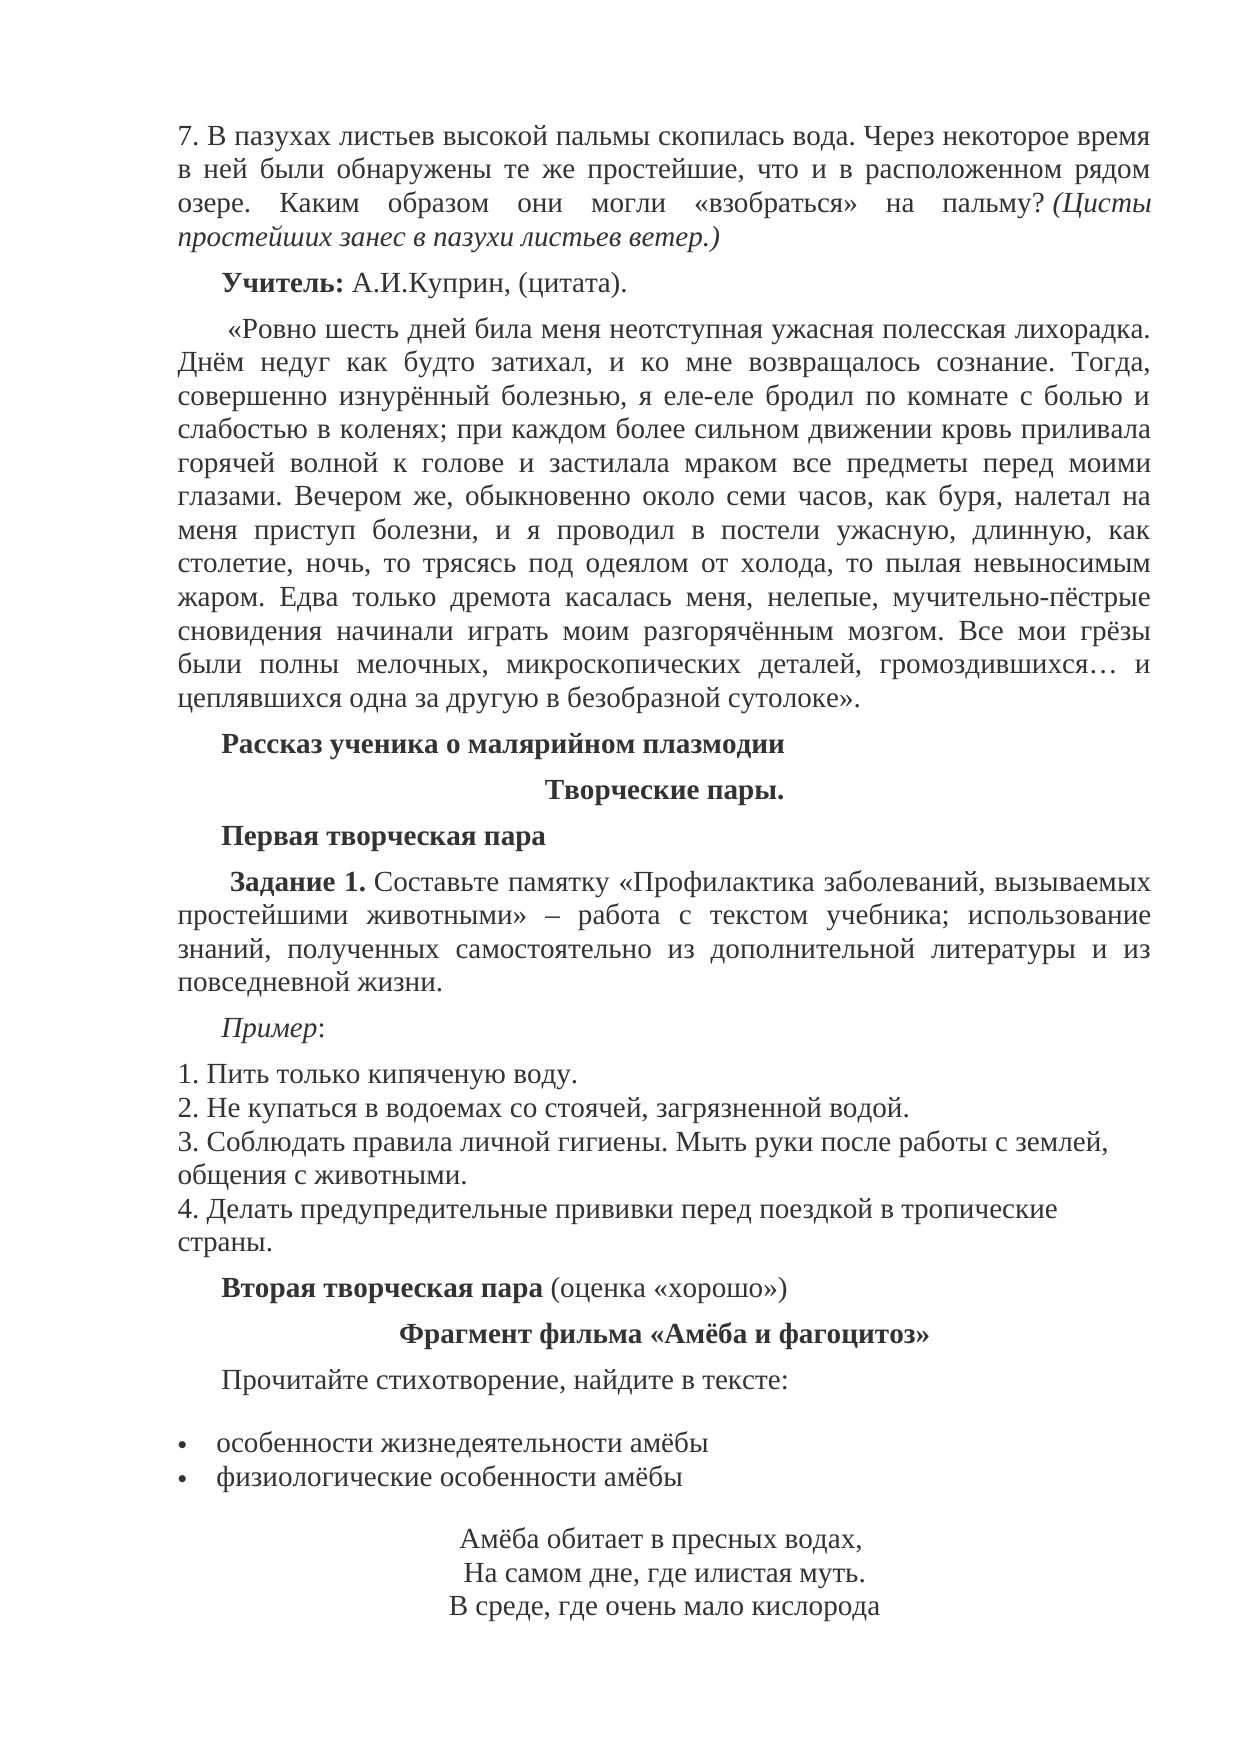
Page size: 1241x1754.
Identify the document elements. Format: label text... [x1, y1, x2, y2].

list особенности жизнедеятельности амёбы [179, 1425, 1152, 1459]
text «Ровно шесть дней била меня неотступная ужасная полесская лихорадка. Днём недуг как будто затихал, и ко мне возвращалось сознание. Тогда, совершенно изнурённый болезнью, я еле-еле бродил по комнате с болью и слабостью в коленях; при каждом более сильном движении кровь приливала горячей волной к голове и застилала мраком все предметы перед моими глазами. Вечером же, обыкновенно около семи часов, как буря, налетал на меня приступ болезни, и я проводил в постели ужасную, длинную, как столетие, ночь, то трясясь под одеялом от холода, то пылая невыносимым жаром. Едва только дремота касалась меня, нелепые, мучительно-пёстрые сновидения начинали играть моим разгорячённым мозгом. Все мои грёзы были полны мелочных, микроскопических деталей, громоздившихся… и цеплявшихся одна за другую в безобразной сутолоке». [177, 311, 1152, 713]
list физиологические особенности амёбы [179, 1459, 1152, 1492]
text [177, 118, 1152, 252]
text 1. Пить только кипяченую воду. 2. Не купаться в водоемах со стоячей, загрязненной водой. 3. Соблюдать правила личной гигиены. Мыть руки после работы с землей, общения с животными. 4. Делать предупредительные прививки перед поездкой в тропические страны. [177, 1057, 1152, 1258]
text Фрагмент фильма «Амёба и фагоцитоз» [177, 1316, 1152, 1350]
text Рассказ ученика о малярийном плазмодии [177, 726, 1152, 759]
text Учитель: А.И.Куприн, (цитата). [177, 265, 1152, 298]
text Вторая творческая пара (оценка «хорошо») [177, 1270, 1152, 1304]
text Прочитайте стихотворение, найдите в тексте: [177, 1362, 1152, 1396]
text Первая творческая пара [177, 818, 1152, 851]
text Творческие пары. [177, 772, 1152, 805]
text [177, 1521, 1152, 1622]
text Задание 1. Составьте памятку «Профилактика заболеваний, вызываемых простейшими животными» – работа с текстом учебника; использование знаний, полученных самостоятельно из дополнительной литературы и из повседневной жизни. [177, 864, 1152, 998]
text Пример: [177, 1011, 1152, 1044]
